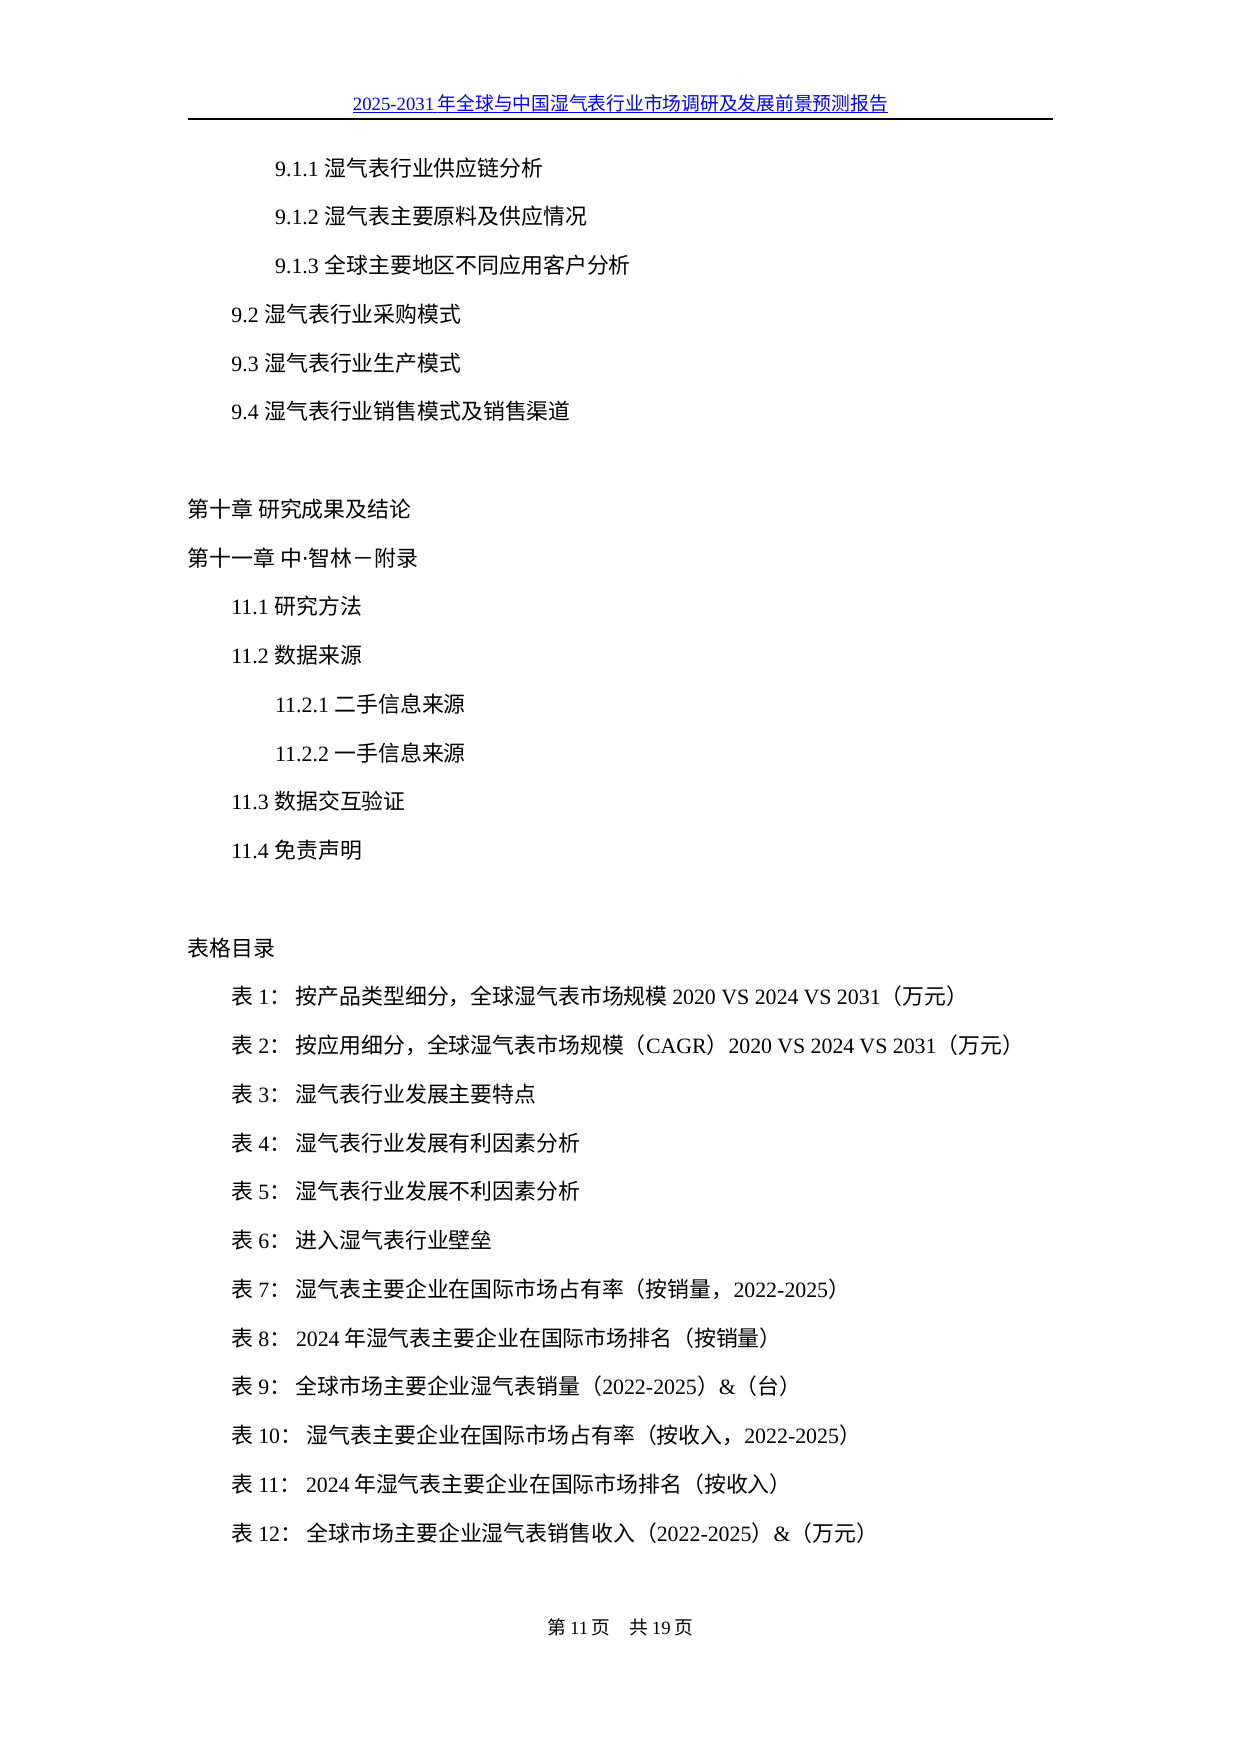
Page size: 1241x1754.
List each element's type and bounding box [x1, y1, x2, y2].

text [187, 150, 1053, 1548]
